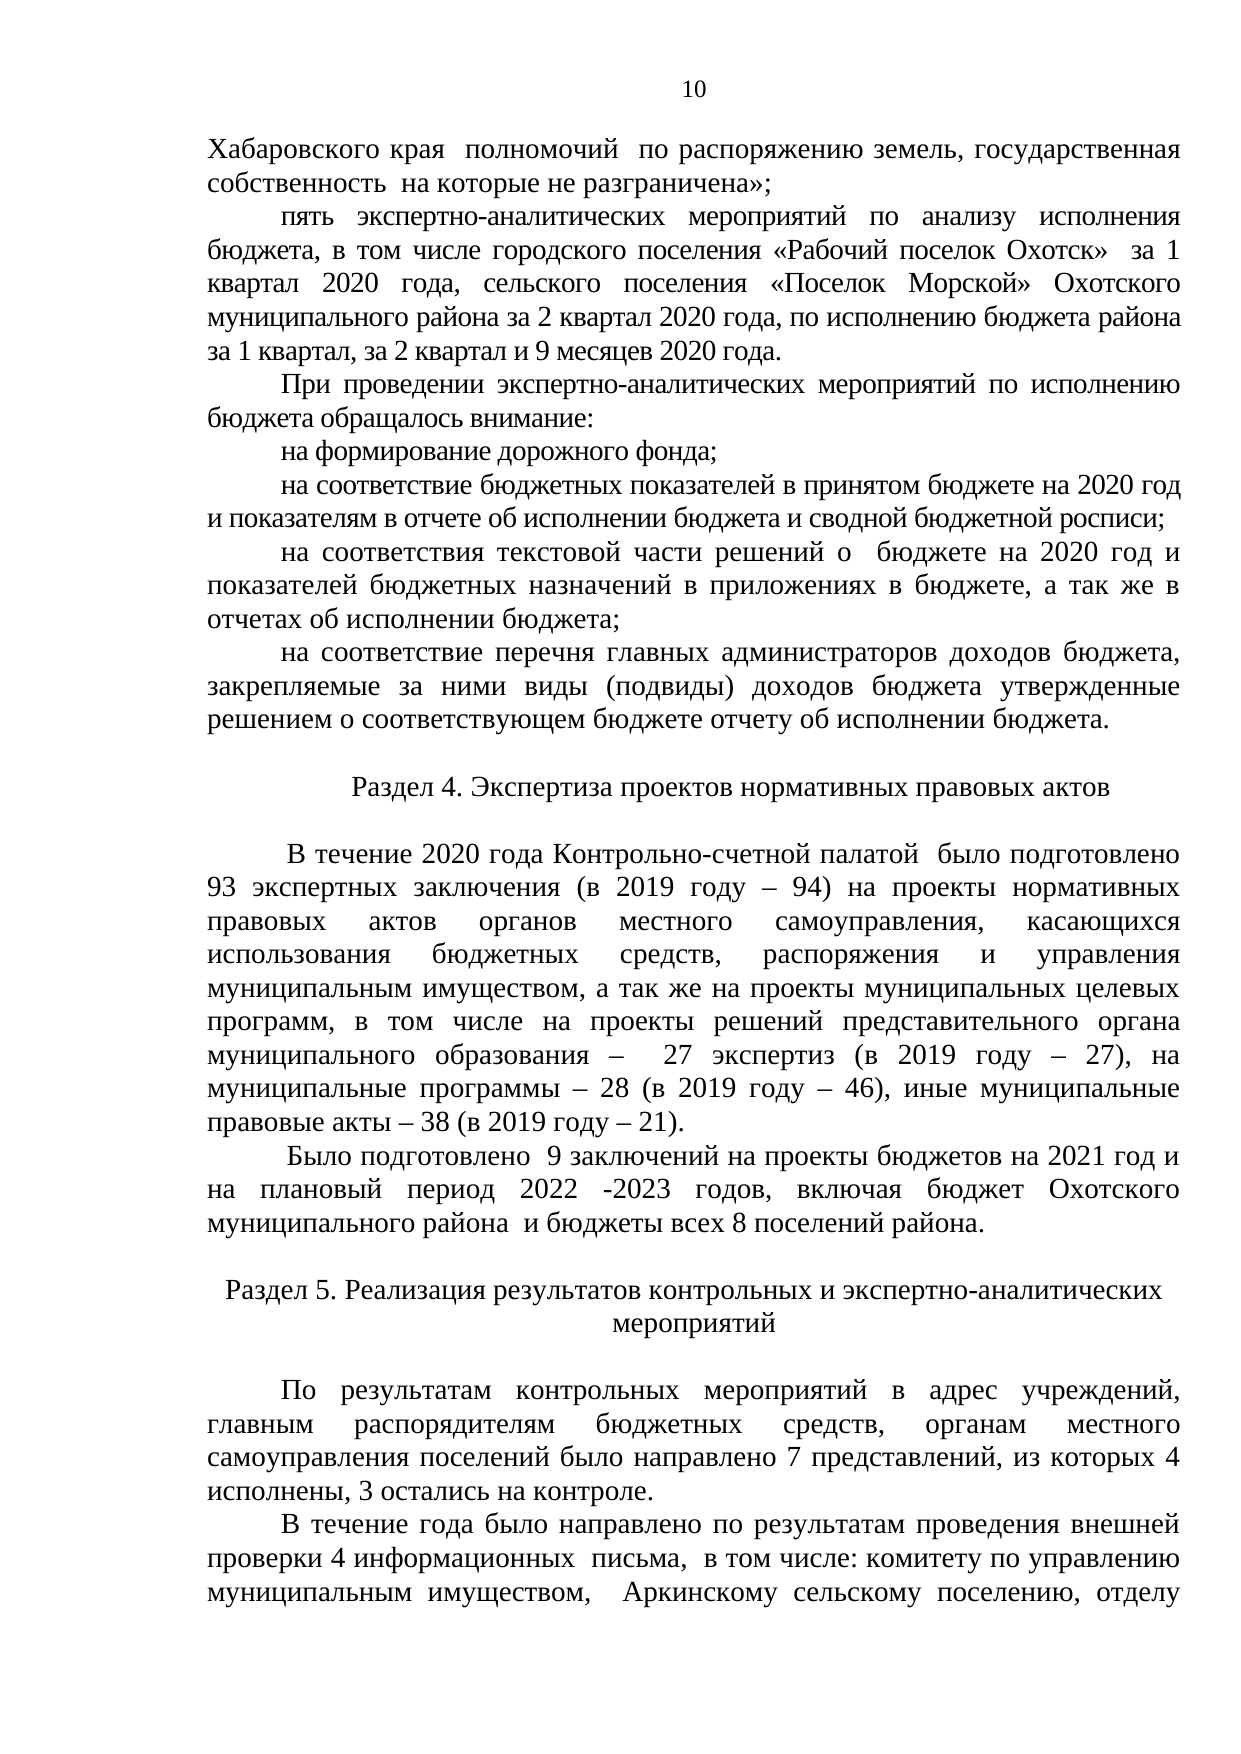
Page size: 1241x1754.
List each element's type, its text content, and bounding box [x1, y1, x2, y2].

text на соответствия текстовой части решений о бюджете на 2020 год и показателей бюджетных назначений в приложениях в бюджете, а так же в отчетах об исполнении бюджета; [207, 534, 1181, 634]
text По результатам контрольных мероприятий в адрес учреждений, главным распорядителям бюджетных средств, органам местного самоуправления поселений было направлено 7 представлений, из которых 4 исполнены, 3 остались на контроле. [207, 1372, 1181, 1507]
text Было подготовлено 9 заключений на проекты бюджетов на 2021 год и на плановый период 2022 -2023 годов, включая бюджет Охотского муниципального района и бюджеты всех 8 поселений района. [207, 1138, 1181, 1238]
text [207, 131, 1181, 198]
text Раздел 5. Реализация результатов контрольных и экспертно-аналитических мероприятий [207, 1272, 1181, 1339]
text на соответствие перечня главных администраторов доходов бюджета, закрепляемые за ними виды (подвиды) доходов бюджета утвержденные решением о соответствующем бюджете отчету об исполнении бюджета. [207, 634, 1181, 735]
text на соответствие бюджетных показателей в принятом бюджете на 2020 год и показателям в отчете об исполнении бюджета и сводной бюджетной росписи; [207, 467, 1181, 534]
text При проведении экспертно-аналитических мероприятий по исполнению бюджета обращалось внимание: [207, 366, 1181, 433]
text В течение 2020 года Контрольно-счетной палатой было подготовлено 93 экспертных заключения (в 2019 году – 94) на проекты нормативных правовых актов органов местного самоуправления, касающихся использования бюджетных средств, распоряжения и управления муниципальным имуществом, а так же на проекты муниципальных целевых программ, в том числе на проекты решений представительного органа муниципального образования – 27 экспертиз (в 2019 году – 27), на муниципальные программы – 28 (в 2019 году – 46), иные муниципальные правовые акты – 38 (в 2019 году – 21). [207, 836, 1181, 1138]
text Раздел 4. Экспертиза проектов нормативных правовых актов [207, 769, 1181, 802]
text на формирование дорожного фонда; [207, 433, 1181, 467]
text пять экспертно-аналитических мероприятий по анализу исполнения бюджета, в том числе городского поселения «Рабочий поселок Охотск» за 1 квартал 2020 года, сельского поселения «Поселок Морской» Охотского муниципального района за 2 квартал 2020 года, по исполнению бюджета района за 1 квартал, за 2 квартал и 9 месяцев 2020 года. [207, 198, 1181, 366]
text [207, 1507, 1181, 1607]
